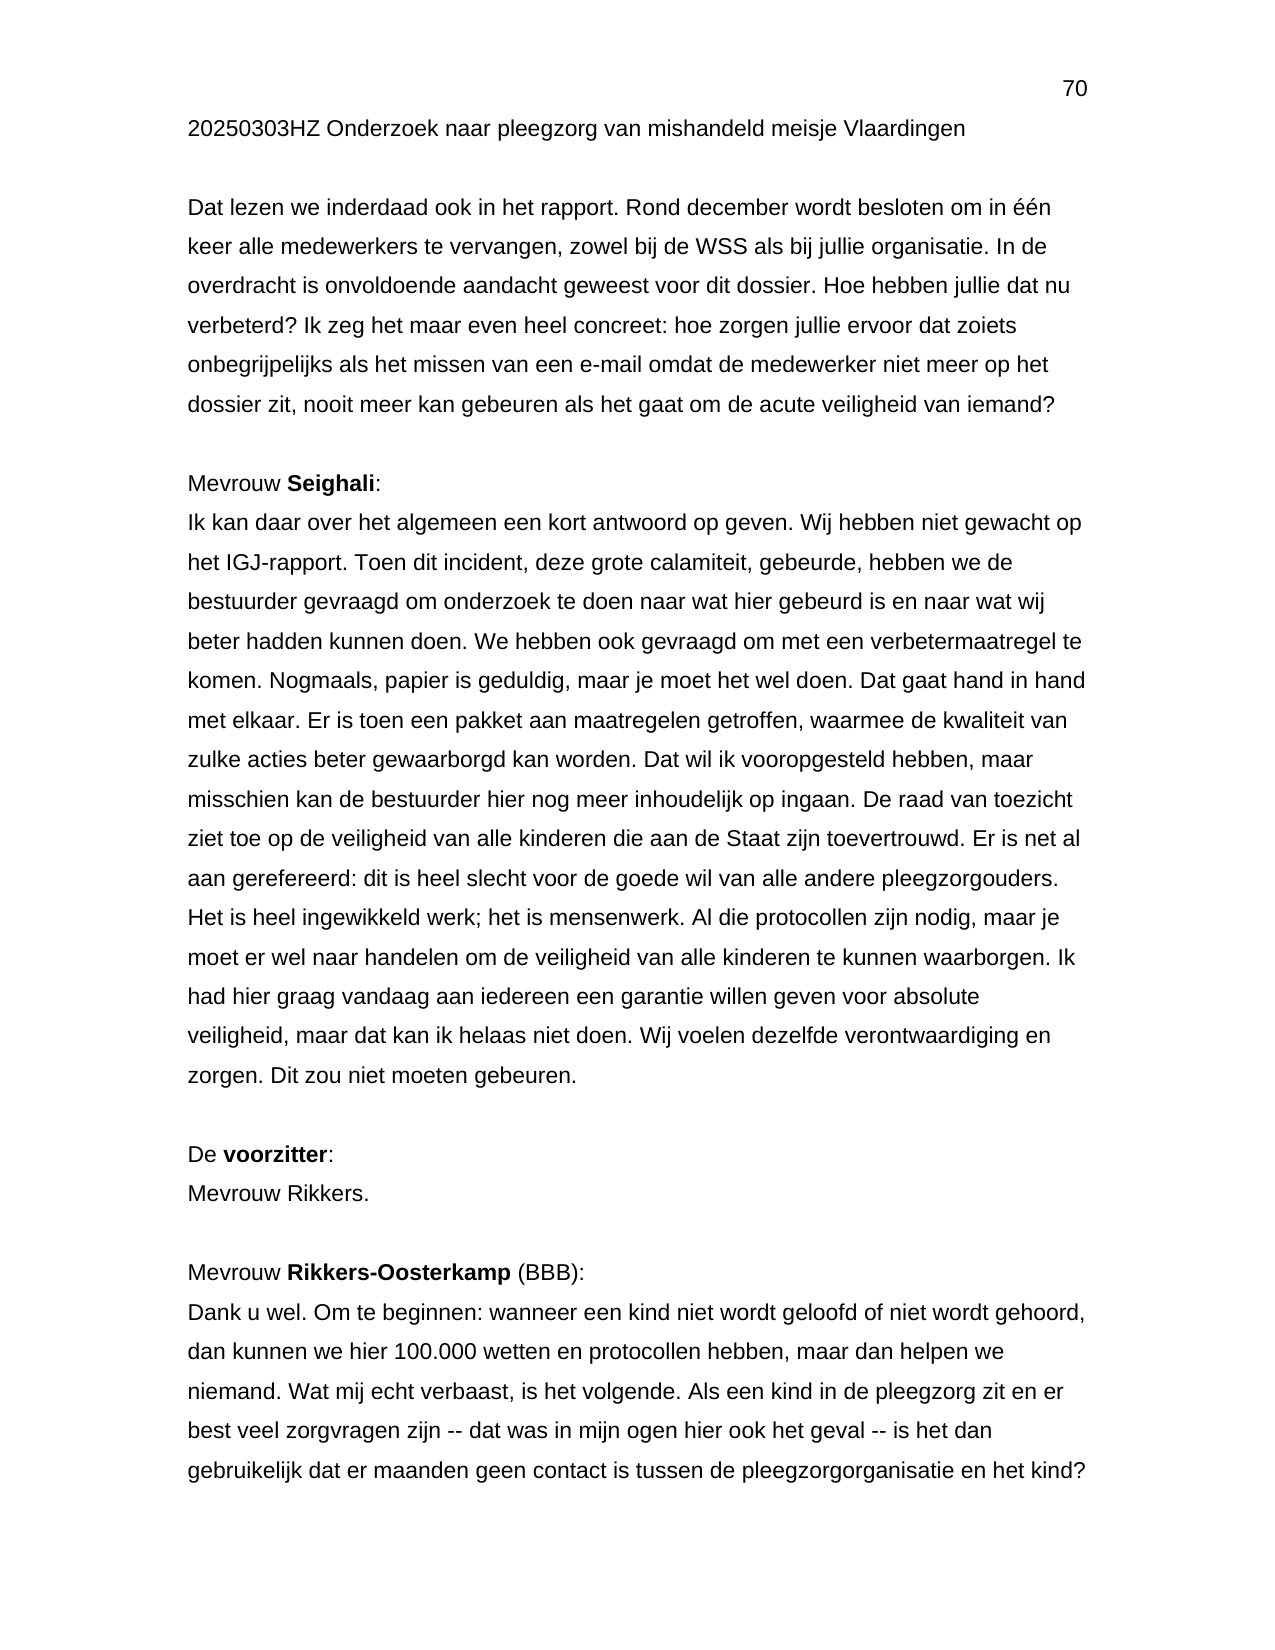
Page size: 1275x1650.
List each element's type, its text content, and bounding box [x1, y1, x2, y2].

text Mevrouw Rikkers-Oosterkamp (BBB): [187, 1259, 1087, 1286]
text Mevrouw Rikkers. [187, 1180, 1087, 1207]
text Dank u wel. Om te beginnen: wanneer een kind niet wordt geloofd of niet wordt gehoord, dan kunnen we hier 100.000 wetten en protocollen hebben, maar dan helpen we niemand. Wat mij echt verbaast, is het volgende. Als een kind in de pleegzorg zit en er best veel zorgvragen zijn -- dat was in mijn ogen hier ook het geval -- is het dan gebruikelijk dat er maanden geen contact is tussen de pleegzorgorganisatie en het kind? [187, 1299, 1087, 1483]
text Mevrouw Seighali: [187, 470, 1087, 496]
text Dat lezen we inderdaad ook in het rapport. Rond december wordt besloten om in één keer alle medewerkers te vervangen, zowel bij de WSS als bij jullie organisatie. In de overdracht is onvoldoende aandacht geweest voor dit dossier. Hoe hebben jullie dat nu verbeterd? Ik zeg het maar even heel concreet: hoe zorgen jullie ervoor dat zoiets onbegrijpelijks als het missen van een e-mail omdat de medewerker niet meer op het dossier zit, nooit meer kan gebeuren als het gaat om de acute veiligheid van iemand? [187, 193, 1087, 417]
text De voorzitter: [187, 1141, 1087, 1167]
text Ik kan daar over het algemeen een kort antwoord op geven. Wij hebben niet gewacht op het IGJ-rapport. Toen dit incident, deze grote calamiteit, gebeurde, hebben we de bestuurder gevraagd om onderzoek te doen naar wat hier gebeurd is en naar wat wij beter hadden kunnen doen. We hebben ook gevraagd om met een verbetermaatregel te komen. Nogmaals, papier is geduldig, maar je moet het wel doen. Dat gaat hand in hand met elkaar. Er is toen een pakket aan maatregelen getroffen, waarmee de kwaliteit van zulke acties beter gewaarborgd kan worden. Dat wil ik vooropgesteld hebben, maar misschien kan de bestuurder hier nog meer inhoudelijk op ingaan. De raad van toezicht ziet toe op de veiligheid van alle kinderen die aan de Staat zijn toevertrouwd. Er is net al aan gerefereerd: dit is heel slecht voor de goede wil van alle andere pleegzorgouders. Het is heel ingewikkeld werk; het is mensenwerk. Al die protocollen zijn nodig, maar je moet er wel naar handelen om de veiligheid van alle kinderen te kunnen waarborgen. Ik had hier graag vandaag aan iedereen een garantie willen geven voor absolute veiligheid, maar dat kan ik helaas niet doen. Wij voelen dezelfde verontwaardiging en zorgen. Dit zou niet moeten gebeuren. [187, 509, 1087, 1088]
